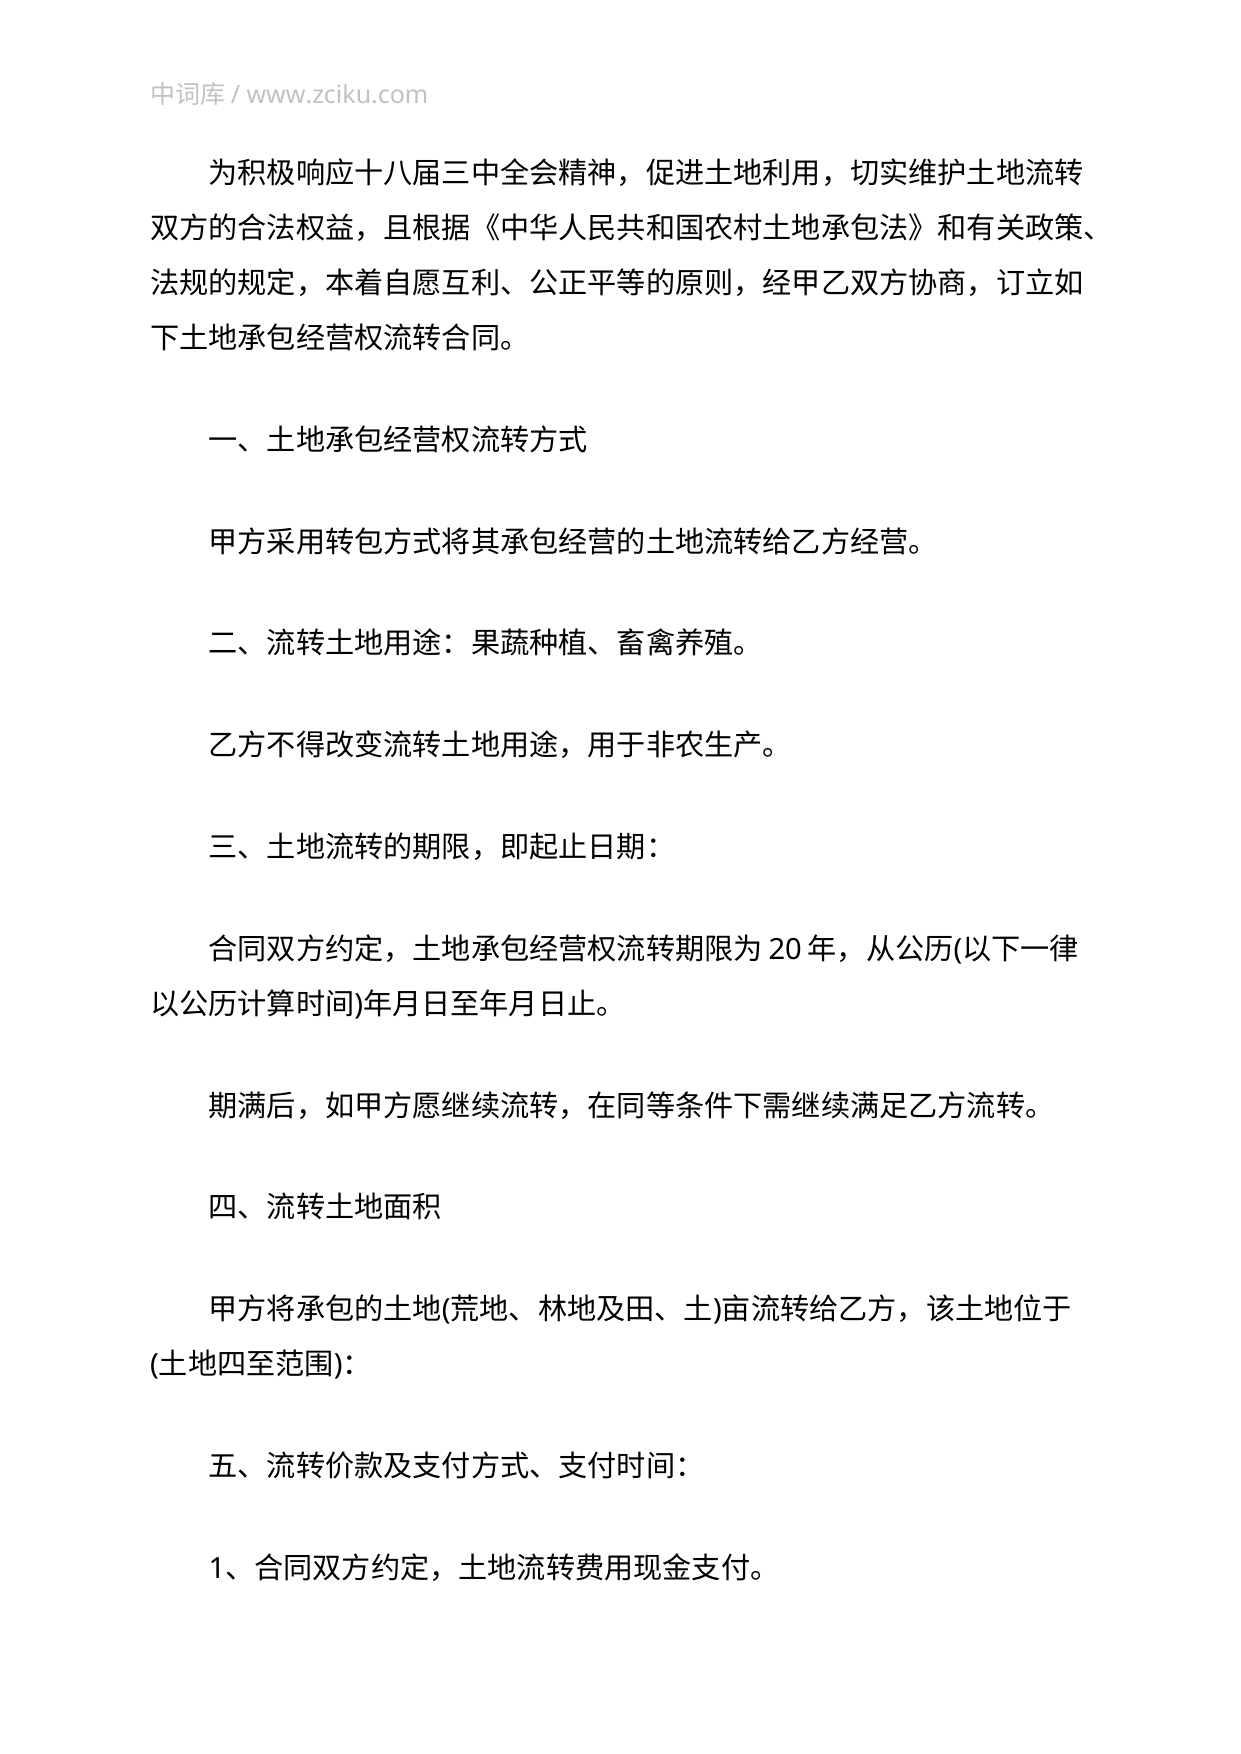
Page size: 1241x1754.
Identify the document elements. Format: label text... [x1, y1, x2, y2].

text 三、土地流转的期限，即起止日期： [150, 823, 1090, 866]
text 为积极响应十八届三中全会精神，促进土地利用，切实维护土地流转双方的合法权益，且根据《中华人民共和国农村土地承包法》和有关政策、法规的规定，本着自愿互利、公正平等的原则，经甲乙双方协商，订立如下土地承包经营权流转合同。 [150, 150, 1090, 357]
text 甲方将承包的土地(荒地、林地及田、土)亩流转给乙方，该土地位于(土地四至范围)： [150, 1286, 1090, 1383]
text 一、土地承包经营权流转方式 [150, 416, 1090, 459]
text 1、合同双方约定，土地流转费用现金支付。 [150, 1544, 1090, 1587]
text 二、流转土地用途：果蔬种植、畜禽养殖。 [150, 620, 1090, 662]
text 期满后，如甲方愿继续流转，在同等条件下需继续满足乙方流转。 [150, 1082, 1090, 1124]
text 合同双方约定，土地承包经营权流转期限为20年，从公历(以下一律以公历计算时间)年月日至年月日止。 [150, 925, 1090, 1023]
text 甲方采用转包方式将其承包经营的土地流转给乙方经营。 [150, 518, 1090, 561]
text 四、流转土地面积 [150, 1184, 1090, 1226]
text 五、流转价款及支付方式、支付时间： [150, 1443, 1090, 1485]
text 乙方不得改变流转土地用途，用于非农生产。 [150, 722, 1090, 764]
